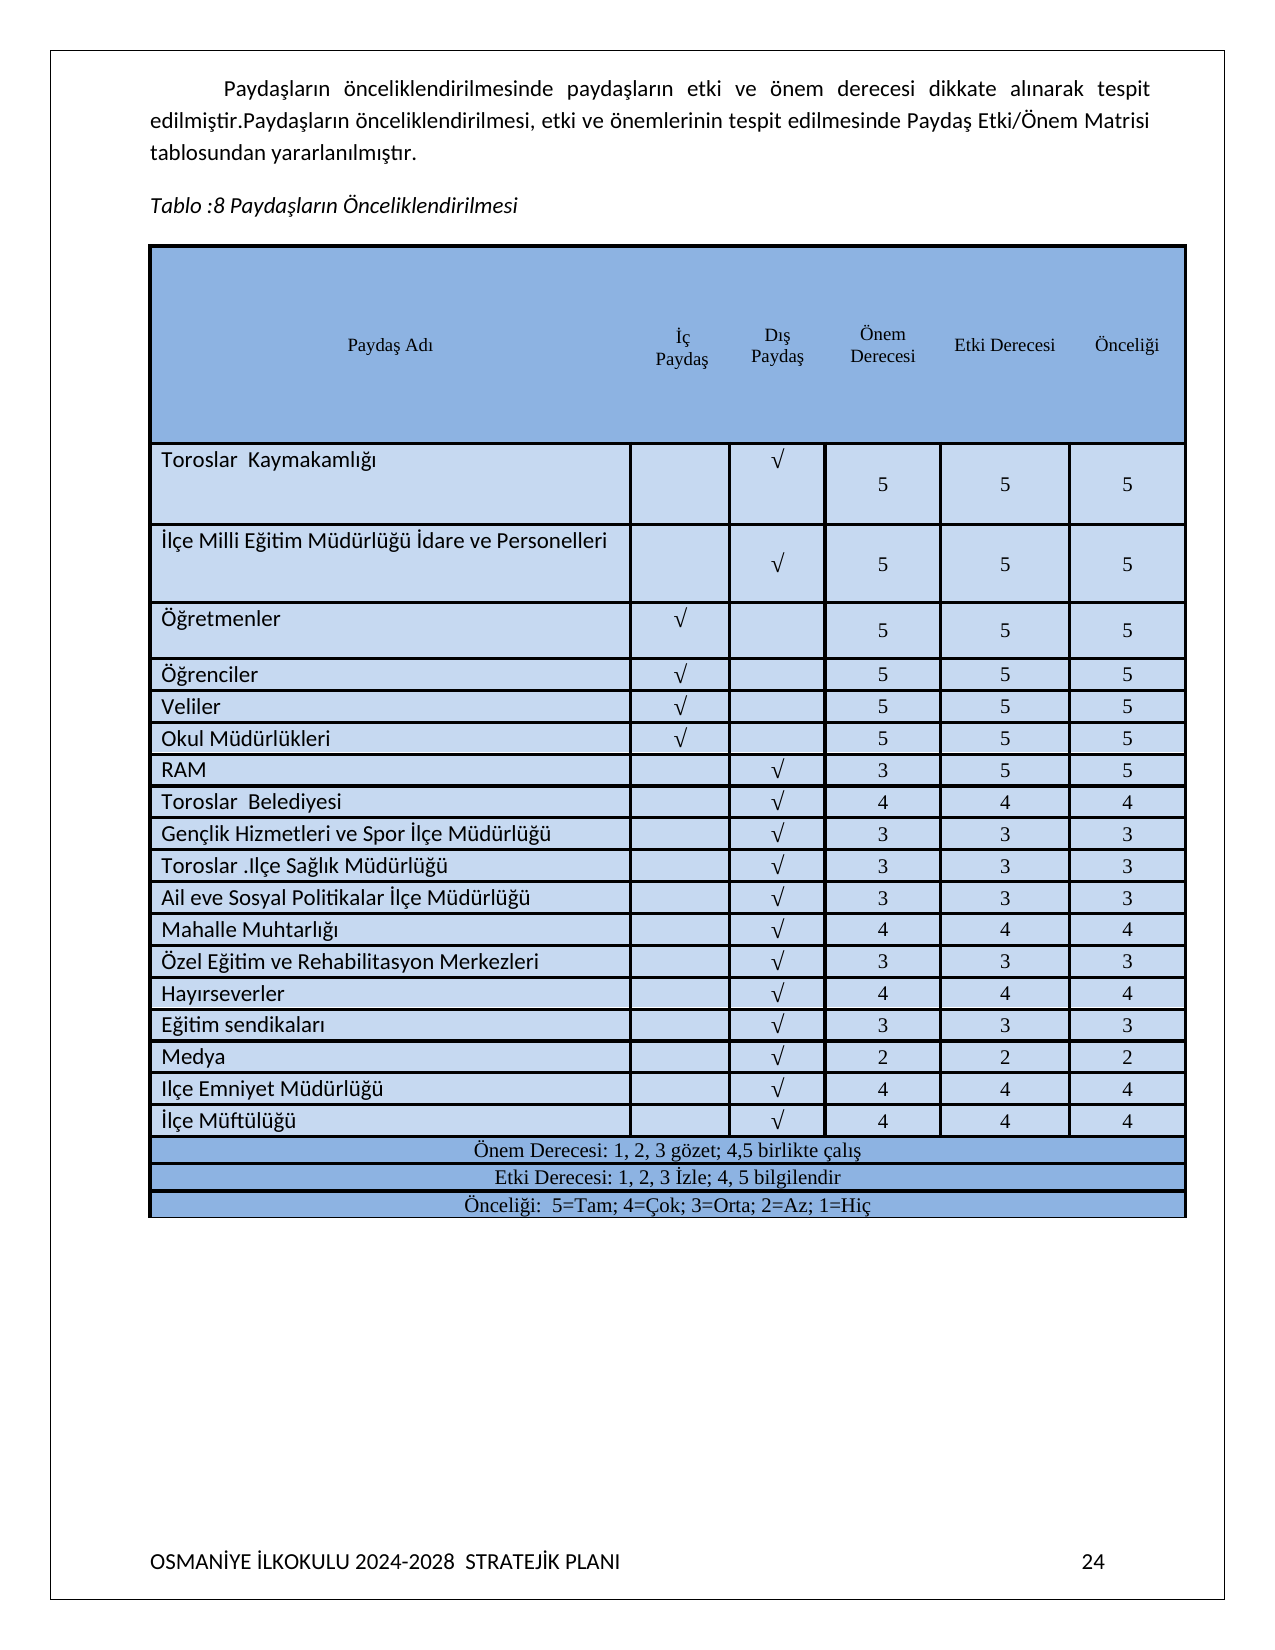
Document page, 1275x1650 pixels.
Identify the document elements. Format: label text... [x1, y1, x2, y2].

table_cell [632, 915, 728, 944]
table_cell √ [731, 947, 823, 976]
table_cell 3 [827, 883, 939, 912]
table_cell RAM [152, 756, 629, 784]
table_cell √ [632, 660, 728, 689]
table_cell Toroslar Belediyesi [152, 788, 629, 816]
table_cell Eğitim sendikaları [152, 1011, 629, 1039]
table_cell √ [632, 724, 728, 752]
table_cell 5 [942, 756, 1068, 784]
table_cell 4 [827, 788, 939, 816]
table_cell 5 [1071, 604, 1184, 657]
table_cell 5 [827, 724, 939, 752]
table_cell Öğretmenler [152, 604, 629, 657]
table_cell [632, 947, 728, 976]
table_cell 4 [942, 1074, 1068, 1103]
table_cell 4 [827, 1106, 939, 1135]
table_cell 5 [942, 604, 1068, 657]
table_cell 3 [942, 883, 1068, 912]
table_cell Toroslar .Ilçe Sağlık Müdürlüğü [152, 851, 629, 880]
table_cell 5 [1071, 692, 1184, 721]
table_cell 4 [827, 1074, 939, 1103]
table_cell [731, 692, 823, 721]
table_cell 3 [942, 1011, 1068, 1039]
table_cell 5 [827, 445, 939, 523]
table_cell [632, 1011, 728, 1039]
table_cell Hayırseverler [152, 979, 629, 1007]
table_cell 4 [942, 979, 1068, 1007]
table_cell √ [731, 788, 823, 816]
table_cell [632, 883, 728, 912]
table_cell 4 [942, 788, 1068, 816]
table_cell 5 [942, 724, 1068, 752]
table_cell [632, 1074, 728, 1103]
table_cell 5 [1071, 526, 1184, 601]
table_cell Önceliği: 5=Tam; 4=Çok; 3=Orta; 2=Az; 1=Hiç [152, 1193, 1184, 1217]
table_cell Gençlik Hizmetleri ve Spor İlçe Müdürlüğü [152, 819, 629, 848]
table_cell √ [731, 1106, 823, 1135]
table_cell 3 [1071, 819, 1184, 848]
table_cell Ilçe Emniyet Müdürlüğü [152, 1074, 629, 1103]
table_cell [632, 445, 728, 523]
table_cell 4 [1071, 1074, 1184, 1103]
table_cell [731, 604, 823, 657]
table_cell [632, 756, 728, 784]
table_cell 5 [827, 604, 939, 657]
table_cell Ail eve Sosyal Politikalar İlçe Müdürlüğü [152, 883, 629, 912]
table_cell [632, 526, 728, 601]
table_cell 5 [942, 692, 1068, 721]
table_cell 5 [827, 526, 939, 601]
table_cell 4 [827, 915, 939, 944]
table_cell √ [632, 604, 728, 657]
table_header Etki Derecesi [941, 248, 1069, 442]
table_cell √ [731, 526, 823, 601]
table_cell 5 [1071, 724, 1184, 752]
table_cell Toroslar Kaymakamlığı [152, 445, 629, 523]
table_cell 4 [1071, 979, 1184, 1007]
table_cell 3 [1071, 947, 1184, 976]
table_cell √ [731, 883, 823, 912]
table_cell Etki Derecesi: 1, 2, 3 İzle; 4, 5 bilgilendir [152, 1165, 1184, 1189]
table_cell 3 [827, 1011, 939, 1039]
table_cell Okul Müdürlükleri [152, 724, 629, 752]
table_cell Veliler [152, 692, 629, 721]
table_header Önem Derecesi [825, 248, 941, 442]
table_cell 5 [1071, 756, 1184, 784]
text Paydaşların önceliklendirilmesinde paydaşların etki ve önem derecesi dikkate alınarak tespit edilmiştir.Paydaşların önceliklendirilmesi, etki ve önemlerinin tespit edilmesinde Paydaş Etki/Önem Matrisi tablosundan yararlanılmıştır. [150, 74, 1152, 166]
table_cell 3 [827, 947, 939, 976]
table_cell 4 [1071, 915, 1184, 944]
table_cell √ [731, 1074, 823, 1103]
table_cell 3 [942, 851, 1068, 880]
table_cell 4 [1071, 788, 1184, 816]
table_cell 3 [1071, 851, 1184, 880]
table_cell 4 [942, 1106, 1068, 1135]
table_cell 3 [942, 819, 1068, 848]
table_cell 5 [942, 660, 1068, 689]
table_cell 5 [1071, 660, 1184, 689]
table_header Önceliği [1069, 248, 1184, 442]
table_cell Önem Derecesi: 1, 2, 3 gözet; 4,5 birlikte çalış [152, 1138, 1184, 1162]
table_cell 5 [1071, 445, 1184, 523]
table_cell √ [731, 1043, 823, 1071]
table_header İç Paydaş [631, 248, 730, 442]
table_cell Medya [152, 1043, 629, 1071]
table_cell [632, 979, 728, 1007]
table_cell 3 [827, 756, 939, 784]
table_header Paydaş Adı [152, 248, 631, 442]
table_cell √ [731, 851, 823, 880]
text Tablo :8 Paydaşların Önceliklendirilmesi [150, 191, 1152, 219]
table_cell 3 [827, 819, 939, 848]
table_cell [632, 851, 728, 880]
table_cell 4 [1071, 1106, 1184, 1135]
table_cell 5 [827, 660, 939, 689]
table_cell [632, 1043, 728, 1071]
table_cell √ [731, 756, 823, 784]
table_cell 2 [1071, 1043, 1184, 1071]
table_cell 4 [942, 915, 1068, 944]
table_cell 3 [1071, 1011, 1184, 1039]
table_cell İlçe Milli Eğitim Müdürlüğü İdare ve Personelleri [152, 526, 629, 601]
table_cell 5 [942, 526, 1068, 601]
table_cell İlçe Müftülüğü [152, 1106, 629, 1135]
table_cell √ [731, 1011, 823, 1039]
table_cell [632, 819, 728, 848]
table_cell 5 [827, 692, 939, 721]
table_cell 3 [942, 947, 1068, 976]
table_cell 2 [827, 1043, 939, 1071]
table_header Dış Paydaş [730, 248, 825, 442]
table_cell 3 [1071, 883, 1184, 912]
table_cell 4 [827, 979, 939, 1007]
table_cell 2 [942, 1043, 1068, 1071]
table_cell [731, 724, 823, 752]
table_cell Mahalle Muhtarlığı [152, 915, 629, 944]
table_cell [632, 1106, 728, 1135]
table_cell 3 [827, 851, 939, 880]
table_cell √ [731, 819, 823, 848]
table_cell [632, 788, 728, 816]
table_cell √ [731, 445, 823, 523]
table_cell Öğrenciler [152, 660, 629, 689]
table_cell √ [731, 979, 823, 1007]
table_cell Özel Eğitim ve Rehabilitasyon Merkezleri [152, 947, 629, 976]
table_cell √ [731, 915, 823, 944]
table_cell √ [632, 692, 728, 721]
table_cell [731, 660, 823, 689]
table_cell 5 [942, 445, 1068, 523]
